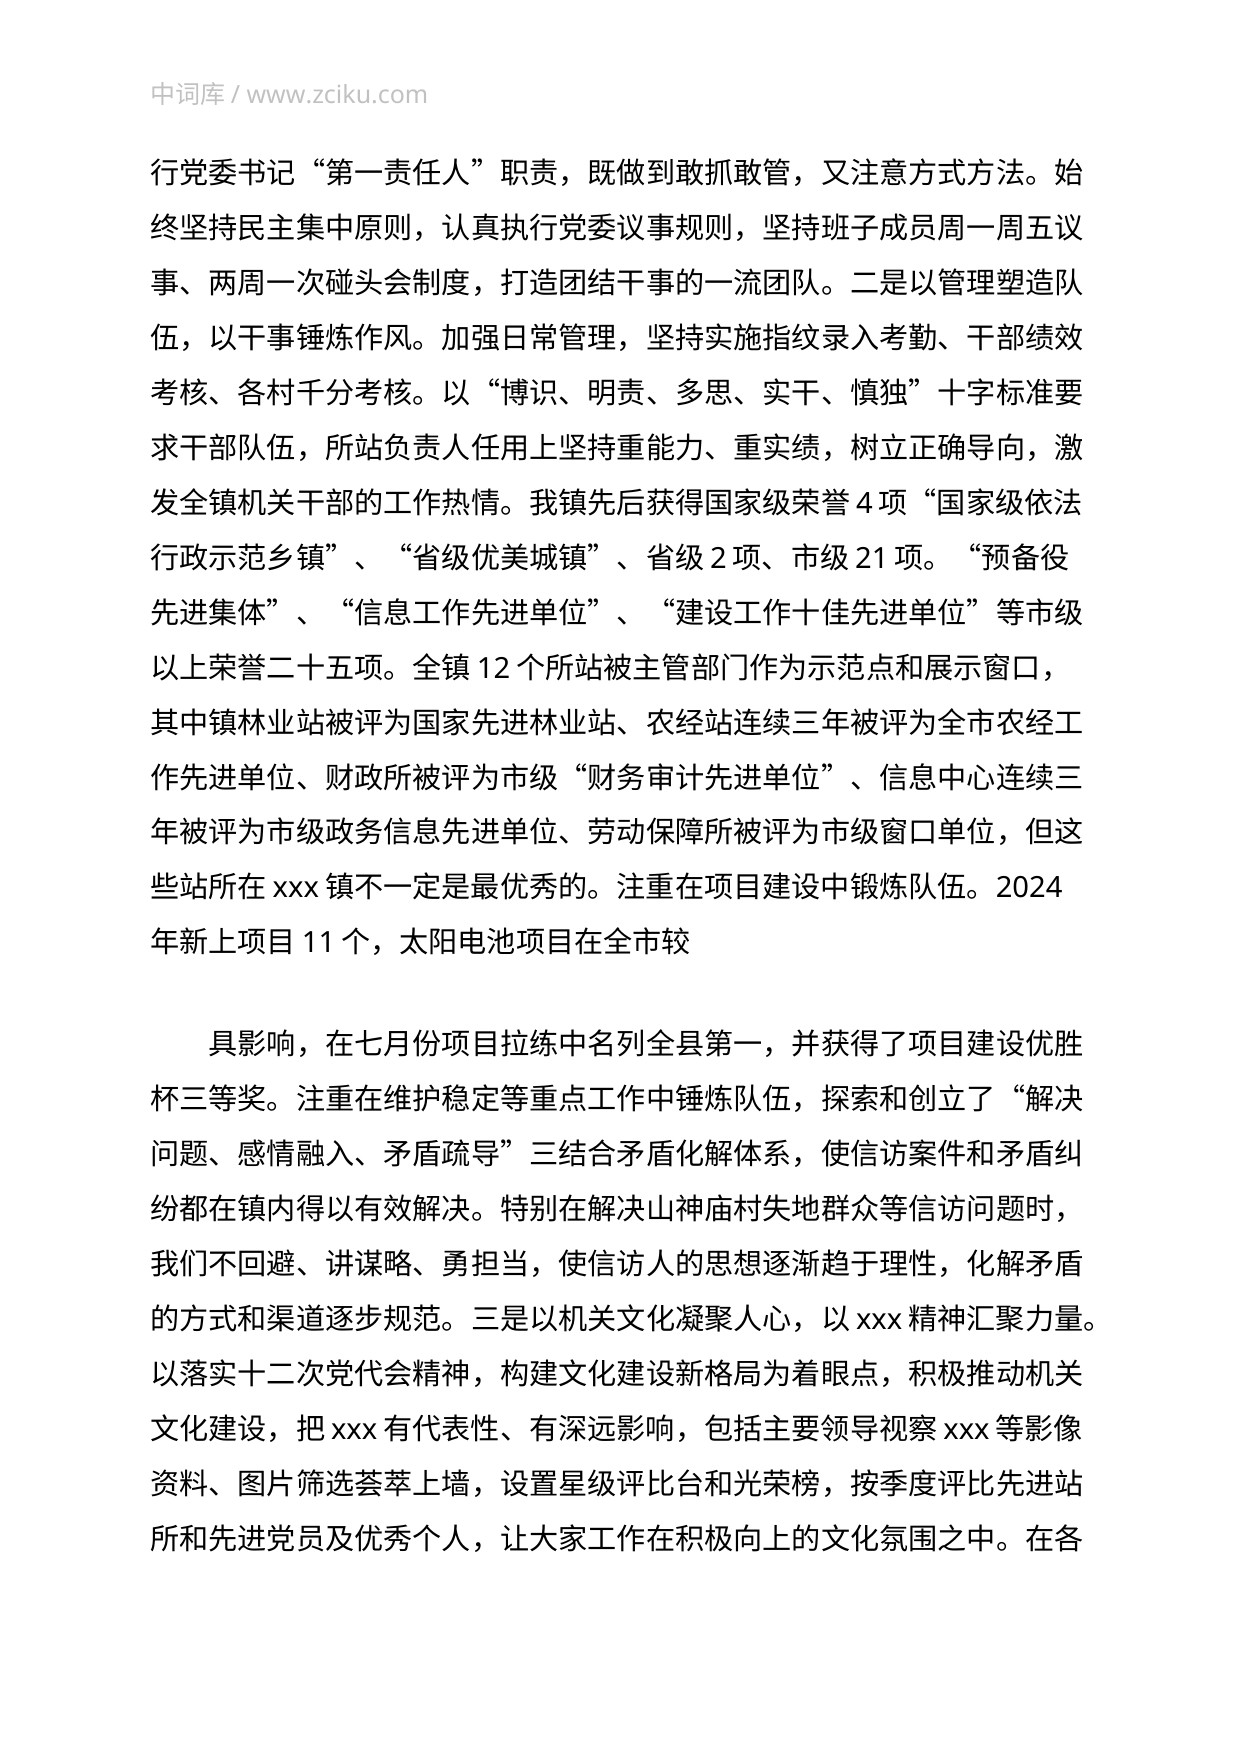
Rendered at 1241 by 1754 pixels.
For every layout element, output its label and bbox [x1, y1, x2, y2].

text [150, 1021, 1090, 1557]
text [150, 150, 1090, 961]
